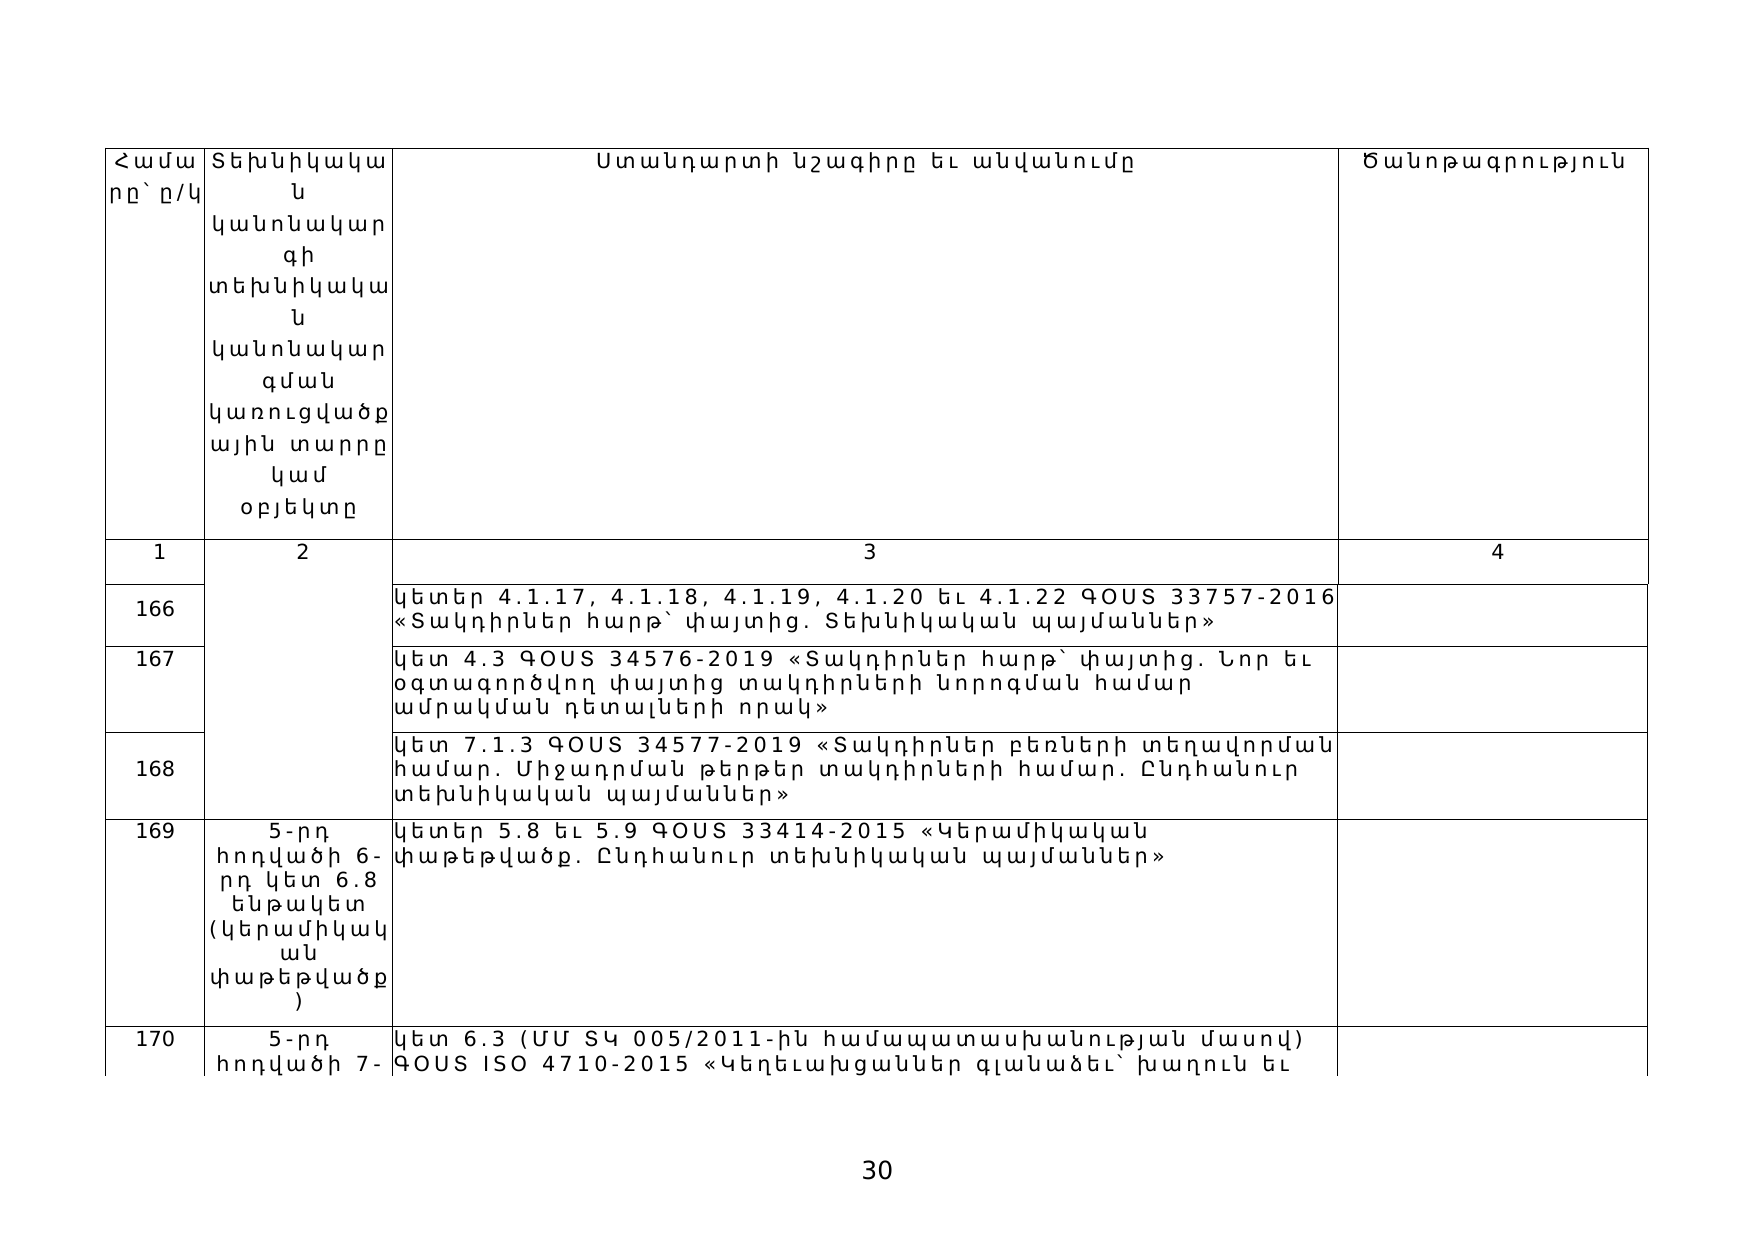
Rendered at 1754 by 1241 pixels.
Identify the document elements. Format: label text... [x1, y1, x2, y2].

table_header Համարը՝ ը/կ [106, 149, 204, 539]
table_cell [1338, 820, 1647, 1026]
table_cell 170 [106, 1027, 204, 1076]
table_cell 168 [106, 733, 204, 818]
table_header Ծանոթագրություն [1339, 149, 1648, 539]
table_cell կետ 6.3 (ՄՄ ՏԿ 005/2011-ին համապատասխանության մասով) ԳՕՍՏ ISO 4710-2015 «Կեղեւախցաններ գլանաձեւ՝ խաղուն եւ գազավորված գինիների համար. Ընդհանուր տեխնիկական պահանջներ» [393, 1027, 1337, 1076]
table_cell 3 [393, 540, 1338, 584]
table_cell 1 [106, 540, 204, 584]
table_header Ստանդարտի նշագիրը եւ անվանումը [393, 149, 1338, 539]
table_cell [1338, 1027, 1647, 1076]
table_cell 2 [205, 540, 392, 584]
table_cell [1338, 585, 1647, 646]
table_cell կետեր 5.8 եւ 5.9 ԳՕՍՏ 33414-2015 «Կերամիկական փաթեթվածք. Ընդհանուր տեխնիկական պայմաններ» [393, 820, 1337, 1026]
table_cell 166 [106, 585, 204, 646]
table_cell 4 [1339, 540, 1648, 584]
table_cell 5-րդ հոդվածի 7-րդ եւ 8-րդ կետեր [205, 1027, 392, 1076]
table_cell 169 [106, 820, 204, 1026]
table_cell [1338, 647, 1647, 732]
table_cell 167 [106, 647, 204, 732]
table_cell կետեր 4.1.17, 4.1.18, 4.1.19, 4.1.20 եւ 4.1.22 ԳՕՍՏ 33757-2016 «Տակդիրներ հարթ՝ փայտից. Տեխնիկական պայմաններ» [393, 585, 1337, 646]
table_cell 5-րդ հոդվածի 6-րդ կետ 6.8 ենթակետ (կերամիկական փաթեթվածք) [205, 820, 392, 1026]
table_cell կետ 4.3 ԳՕՍՏ 34576-2019 «Տակդիրներ հարթ՝ փայտից. Նոր եւ օգտագործվող փայտից տակդիրների նորոգման համար ամրակման դետալների որակ» [393, 647, 1337, 732]
table_cell կետ 7.1.3 ԳՕՍՏ 34577-2019 «Տակդիրներ բեռների տեղավորման համար. Միջադրման թերթեր տակդիրների համար. Ընդհանուր տեխնիկական պայմաններ» [393, 733, 1337, 818]
table_cell [1338, 733, 1647, 818]
table_header Տեխնիկական կանոնակարգի տեխնիկական կանոնակարգման կառուցվածքային տարրը կամ օբյեկտը [205, 149, 392, 539]
